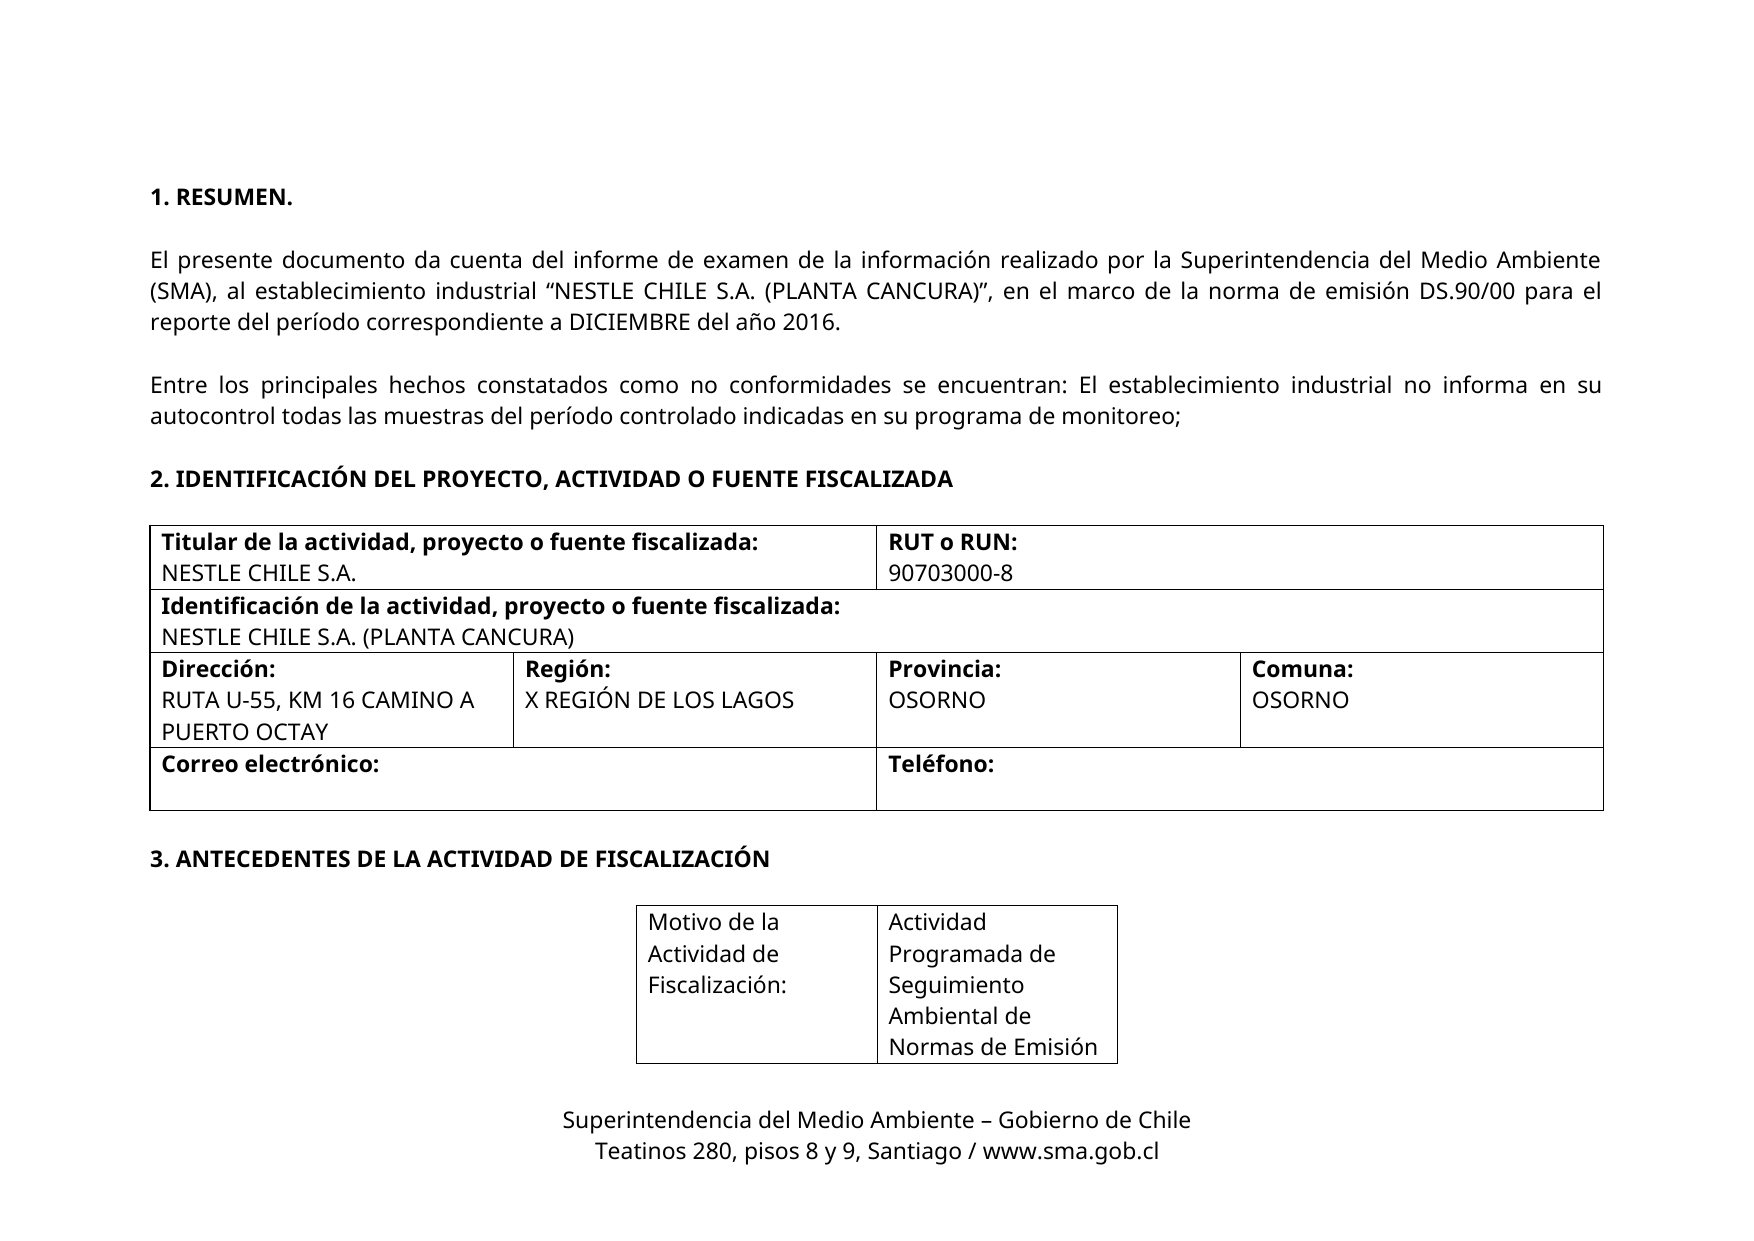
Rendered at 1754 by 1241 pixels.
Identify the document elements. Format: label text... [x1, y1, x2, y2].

table_cell Región: X REGIÓN DE LOS LAGOS [514, 653, 876, 747]
text 1. RESUMEN. [150, 150, 1604, 212]
table_header Titular de la actividad, proyecto o fuente fiscalizada: NESTLE CHILE S.A. [151, 526, 876, 588]
text El presente documento da cuenta del informe de examen de la información realizado por la Superintendencia del Medio Ambiente (SMA), al establecimiento industrial “NESTLE CHILE S.A. (PLANTA CANCURA)”, en el marco de la norma de emisión DS.90/00 para el reporte del período correspondiente a DICIEMBRE del año 2016. [150, 212, 1604, 337]
table_cell Dirección: RUTA U-55, KM 16 CAMINO A PUERTO OCTAY [151, 653, 513, 747]
table_header RUT o RUN: 90703000-8 [877, 526, 1603, 588]
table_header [637, 906, 877, 1062]
table_cell Teléfono: [877, 748, 1603, 810]
table_cell Identificación de la actividad, proyecto o fuente fiscalizada: NESTLE CHILE S.A. (PLANTA CANCURA) [151, 590, 1603, 652]
text Entre los principales hechos constatados como no conformidades se encuentran: El establecimiento industrial no informa en su autocontrol todas las muestras del período controlado indicadas en su programa de monitoreo; [150, 337, 1604, 431]
table_cell Comuna: OSORNO [1241, 653, 1603, 747]
table_cell Correo electrónico: [151, 748, 876, 810]
table_cell Provincia: OSORNO [877, 653, 1240, 747]
text 3. ANTECEDENTES DE LA ACTIVIDAD DE FISCALIZACIÓN [150, 811, 1604, 874]
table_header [878, 906, 1117, 1062]
text 2. IDENTIFICACIÓN DEL PROYECTO, ACTIVIDAD O FUENTE FISCALIZADA [150, 431, 1604, 494]
